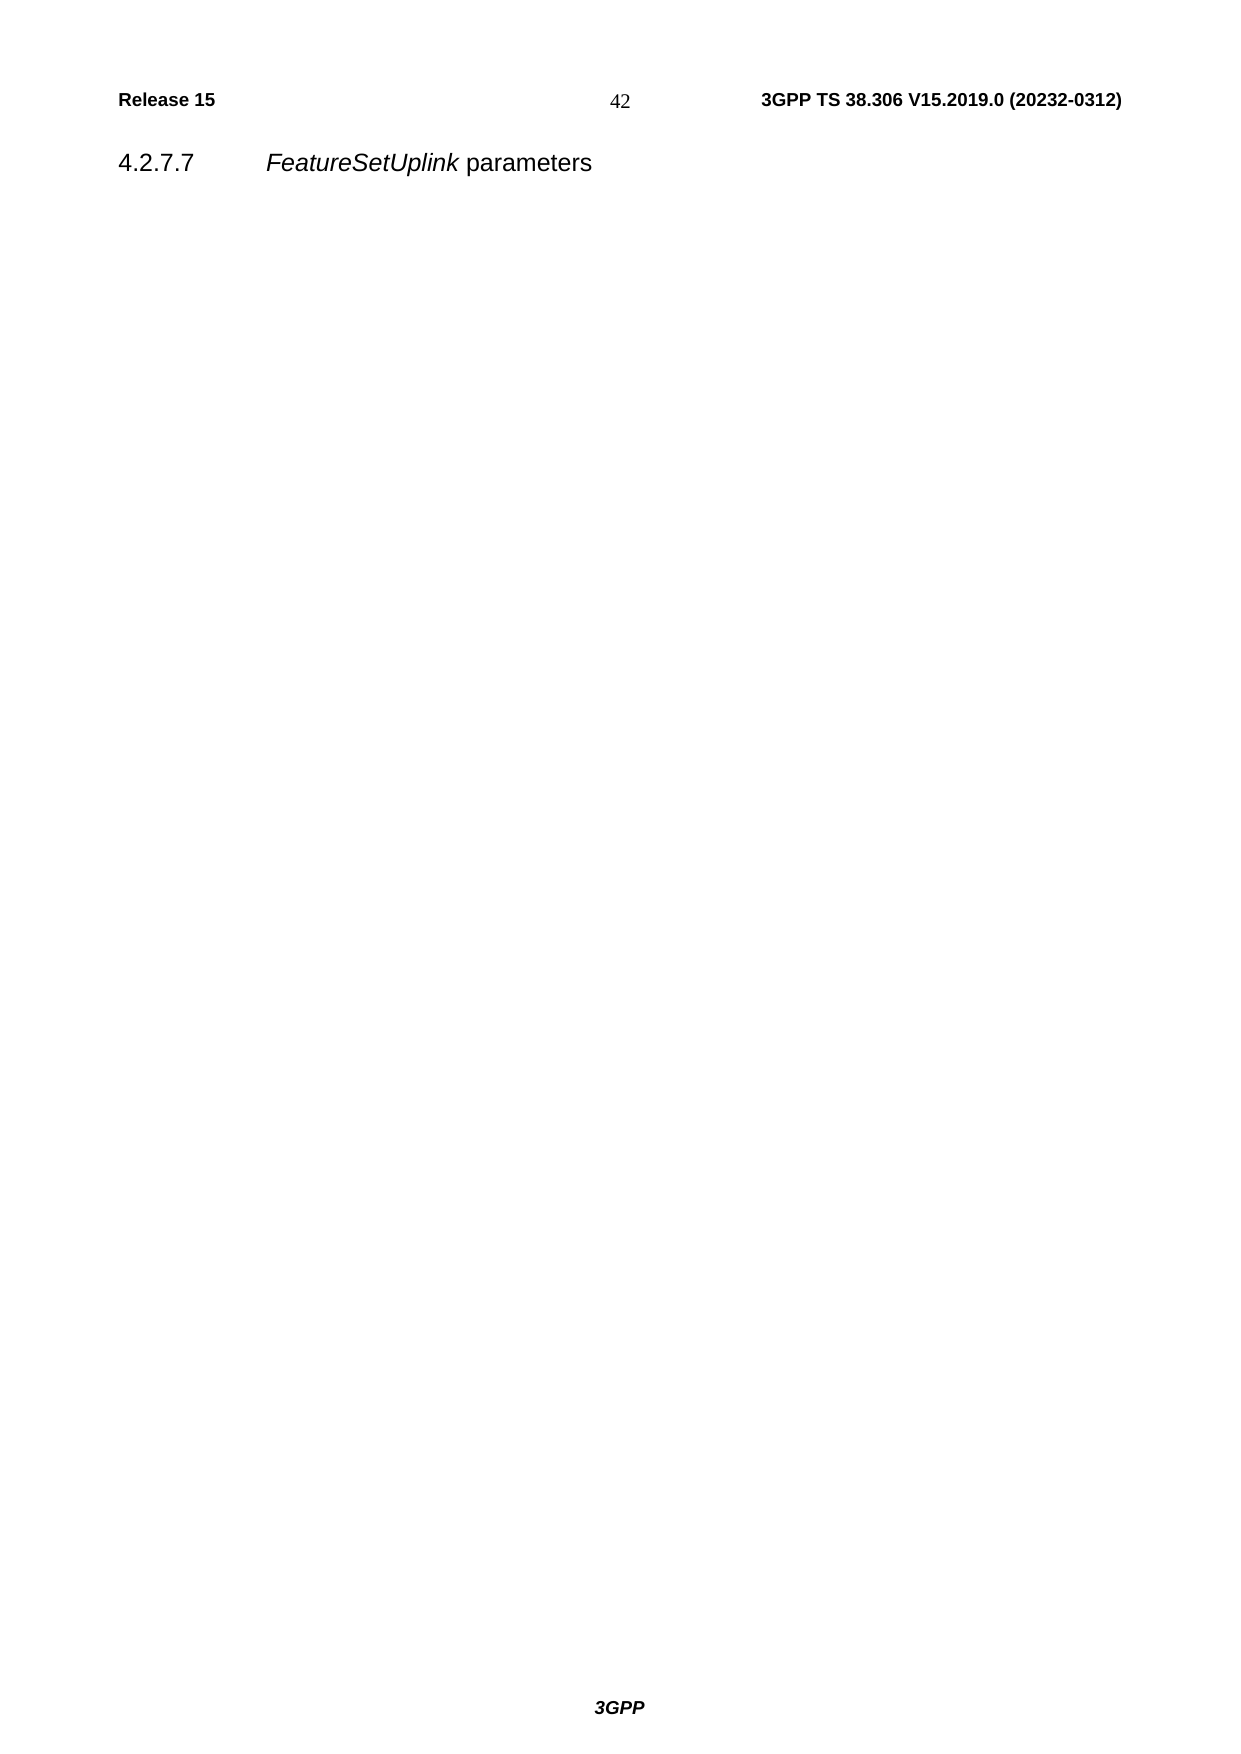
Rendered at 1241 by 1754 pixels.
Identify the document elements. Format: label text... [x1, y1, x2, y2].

subtitle 4.2.7.7 FeatureSetUplink parameters [118, 147, 1122, 176]
